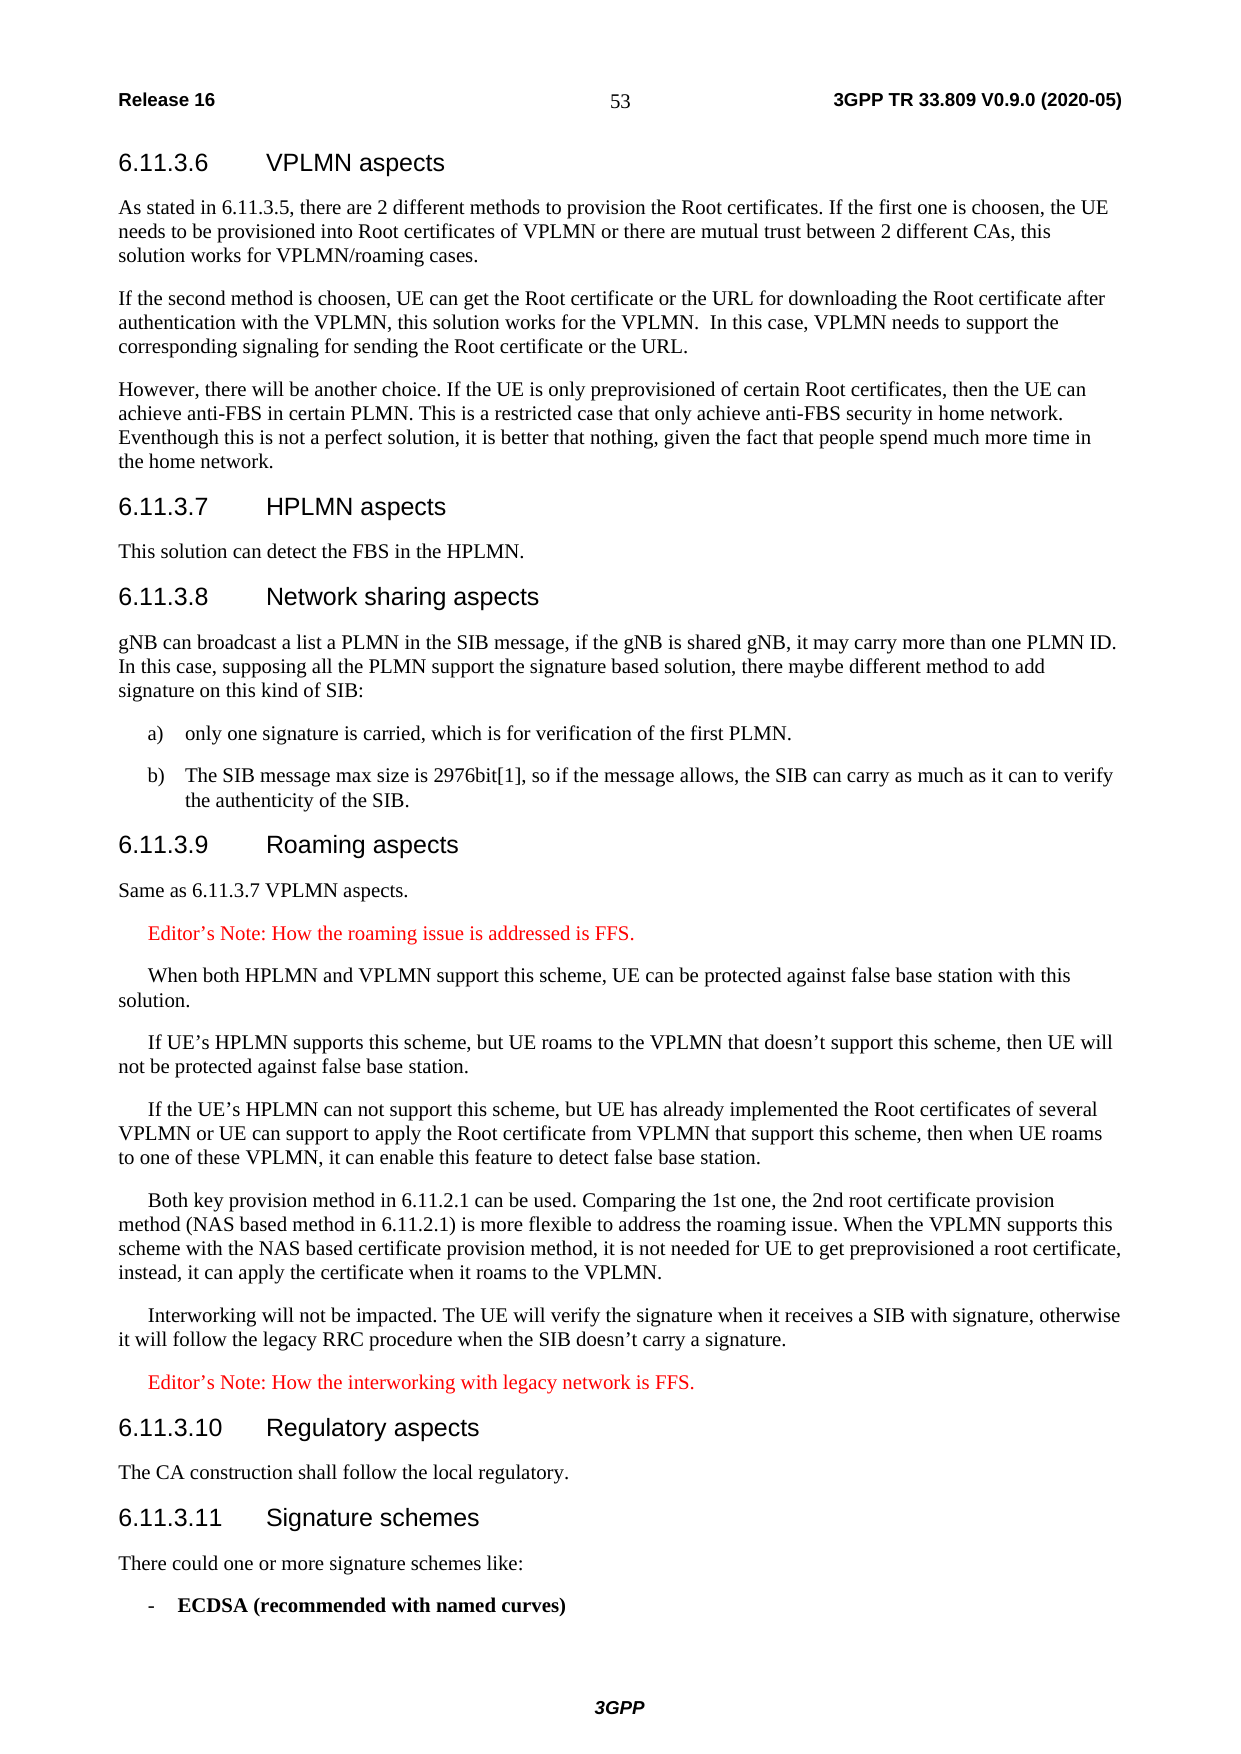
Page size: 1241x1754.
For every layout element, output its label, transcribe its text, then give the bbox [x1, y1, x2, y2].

text gNB can broadcast a list a PLMN in the SIB message, if the gNB is shared gNB, it may carry more than one PLMN ID. In this case, supposing all the PLMN support the signature based solution, there maybe different method to add signature on this kind of SIB: [118, 630, 1122, 702]
subtitle 6.11.3.8 Network sharing aspects [118, 582, 1122, 611]
text The CA construction shall follow the local regulatory. [118, 1460, 1122, 1484]
text As stated in 6.11.3.5, there are 2 different methods to provision the Root certificates. If the first one is choosen, the UE needs to be provisioned into Root certificates of VPLMN or there are mutual trust between 2 different CAs, this solution works for VPLMN/roaming cases. [118, 195, 1122, 267]
subtitle 6.11.3.9 Roaming aspects [118, 830, 1122, 859]
text Same as 6.11.3.7 VPLMN aspects. [118, 878, 1122, 902]
list The SIB message max size is 2976bit[1], so if the message allows, the SIB can carry as much as it can to verify the authenticity of the SIB. [147, 763, 1122, 812]
text - ECDSA (recommended with named curves) [148, 1593, 1122, 1617]
text If the second method is choosen, UE can get the Root certificate or the URL for downloading the Root certificate after authentication with the VPLMN, this solution works for the VPLMN. In this case, VPLMN needs to support the corresponding signaling for sending the Root certificate or the URL. [118, 286, 1122, 358]
subtitle 6.11.3.11 Signature schemes [118, 1503, 1122, 1532]
subtitle 6.11.3.7 HPLMN aspects [118, 492, 1122, 521]
text This solution can detect the FBS in the HPLMN. [118, 539, 1122, 563]
text However, there will be another choice. If the UE is only preprovisioned of certain Root certificates, then the UE can achieve anti-FBS in certain PLMN. This is a restricted case that only achieve anti-FBS security in home network. Eventhough this is not a perfect solution, it is better that nothing, given the fact that people spend much more time in the home network. [118, 377, 1122, 473]
text There could one or more signature schemes like: [118, 1551, 1122, 1575]
list only one signature is carried, which is for verification of the first PLMN. [147, 721, 1122, 745]
subtitle 6.11.3.6 VPLMN aspects [118, 147, 1122, 176]
subtitle 6.11.3.10 Regulatory aspects [118, 1413, 1122, 1442]
